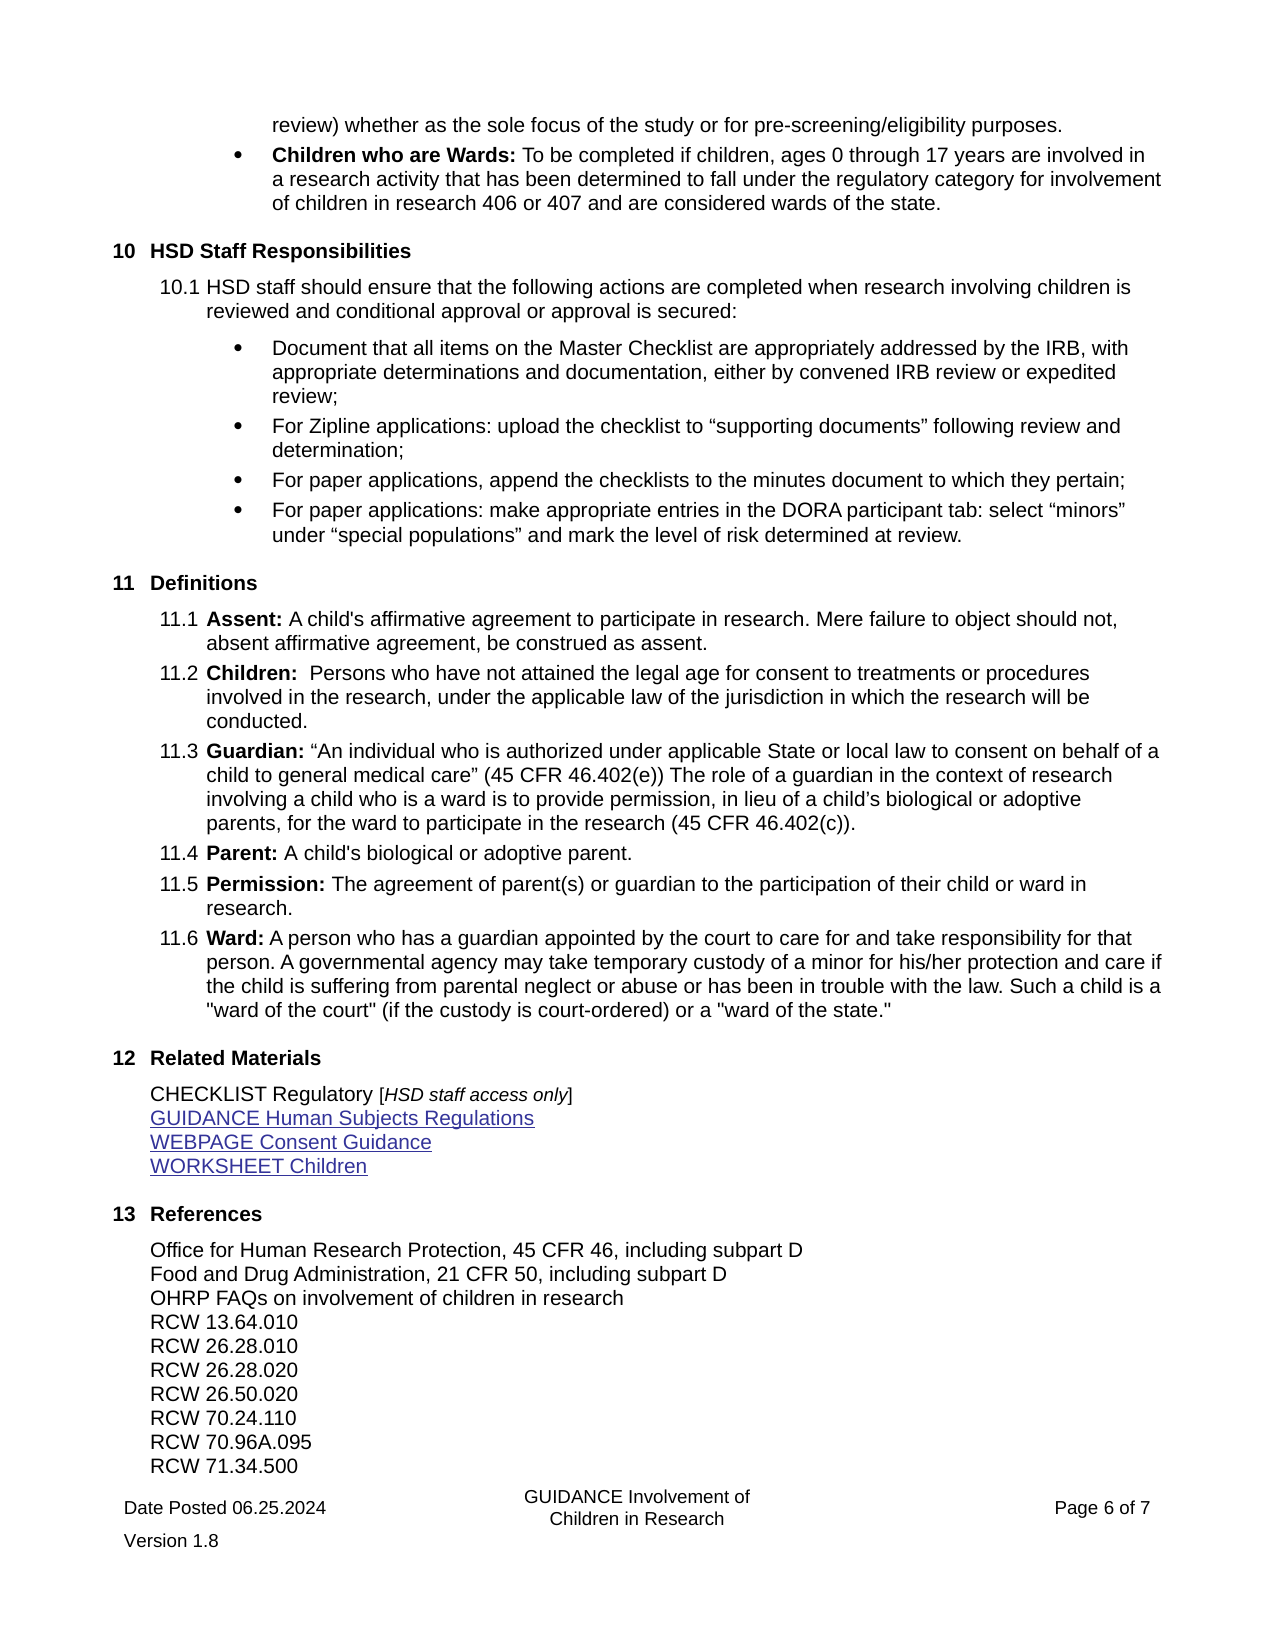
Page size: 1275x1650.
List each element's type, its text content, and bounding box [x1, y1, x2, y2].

subtitle Document that all items on the Master Checklist are appropriately addressed by the IRB, with appropriate determinations and documentation, either by convened IRB review or expedited review; [234, 336, 1162, 407]
subtitle RCW 70.24.110 [150, 1406, 1162, 1430]
subtitle For paper applications: make appropriate entries in the DORA participant tab: select “minors” under “special populations” and mark the level of risk determined at review. [234, 498, 1162, 546]
subtitle GUIDANCE Human Subjects Regulations [150, 1106, 1162, 1130]
subtitle References [112, 1202, 1162, 1226]
subtitle Parent: A child's biological or adoptive parent. [159, 841, 1162, 865]
subtitle RCW 26.28.010 [150, 1334, 1162, 1358]
subtitle RCW 26.50.020 [150, 1382, 1162, 1406]
subtitle Definitions [112, 570, 1162, 594]
subtitle HSD Staff Responsibilities [112, 239, 1162, 263]
subtitle RCW 71.34.500 [150, 1454, 1162, 1478]
subtitle Food and Drug Administration, 21 CFR 50, including subpart D [150, 1262, 1162, 1286]
subtitle Assent: A child's affirmative agreement to participate in research. Mere failure to object should not, absent affirmative agreement, be construed as assent. [159, 607, 1162, 655]
subtitle Related Materials [112, 1045, 1162, 1069]
subtitle Permission: The agreement of parent(s) or guardian to the participation of their child or ward in research. [159, 871, 1162, 919]
subtitle RCW 13.64.010 [150, 1310, 1162, 1334]
subtitle Children: Persons who have not attained the legal age for consent to treatments or procedures involved in the research, under the applicable law of the jurisdiction in which the research will be conducted. [159, 661, 1162, 733]
subtitle For paper applications, append the checklists to the minutes document to which they pertain; [234, 468, 1162, 492]
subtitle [234, 112, 1162, 136]
subtitle RCW 70.96A.095 [150, 1430, 1162, 1454]
subtitle Office for Human Research Protection, 45 CFR 46, including subpart D [150, 1238, 1162, 1262]
subtitle WEBPAGE Consent Guidance [150, 1130, 1162, 1154]
subtitle Children who are Wards: To be completed if children, ages 0 through 17 years are involved in a research activity that has been determined to fall under the regulatory category for involvement of children in research 406 or 407 and are considered wards of the state. [234, 143, 1162, 215]
subtitle For Zipline applications: upload the checklist to “supporting documents” following review and determination; [234, 414, 1162, 462]
subtitle OHRP FAQs on involvement of children in research [150, 1286, 1162, 1310]
subtitle Guardian: “An individual who is authorized under applicable State or local law to consent on behalf of a child to general medical care” (45 CFR 46.402(e)) The role of a guardian in the context of research involving a child who is a ward is to provide permission, in lieu of a child’s biological or adoptive parents, for the ward to participate in the research (45 CFR 46.402(c)). [159, 739, 1162, 835]
subtitle CHECKLIST Regulatory [HSD staff access only] [150, 1082, 1162, 1106]
subtitle Ward: A person who has a guardian appointed by the court to care for and take responsibility for that person. A governmental agency may take temporary custody of a minor for his/her protection and care if the child is suffering from parental neglect or abuse or has been in trouble with the law. Such a child is a "ward of the court" (if the custody is court-ordered) or a "ward of the state." [159, 926, 1162, 1021]
subtitle HSD staff should ensure that the following actions are completed when research involving children is reviewed and conditional approval or approval is secured: [159, 275, 1162, 323]
subtitle RCW 26.28.020 [150, 1358, 1162, 1382]
subtitle WORKSHEET Children [150, 1154, 1162, 1178]
